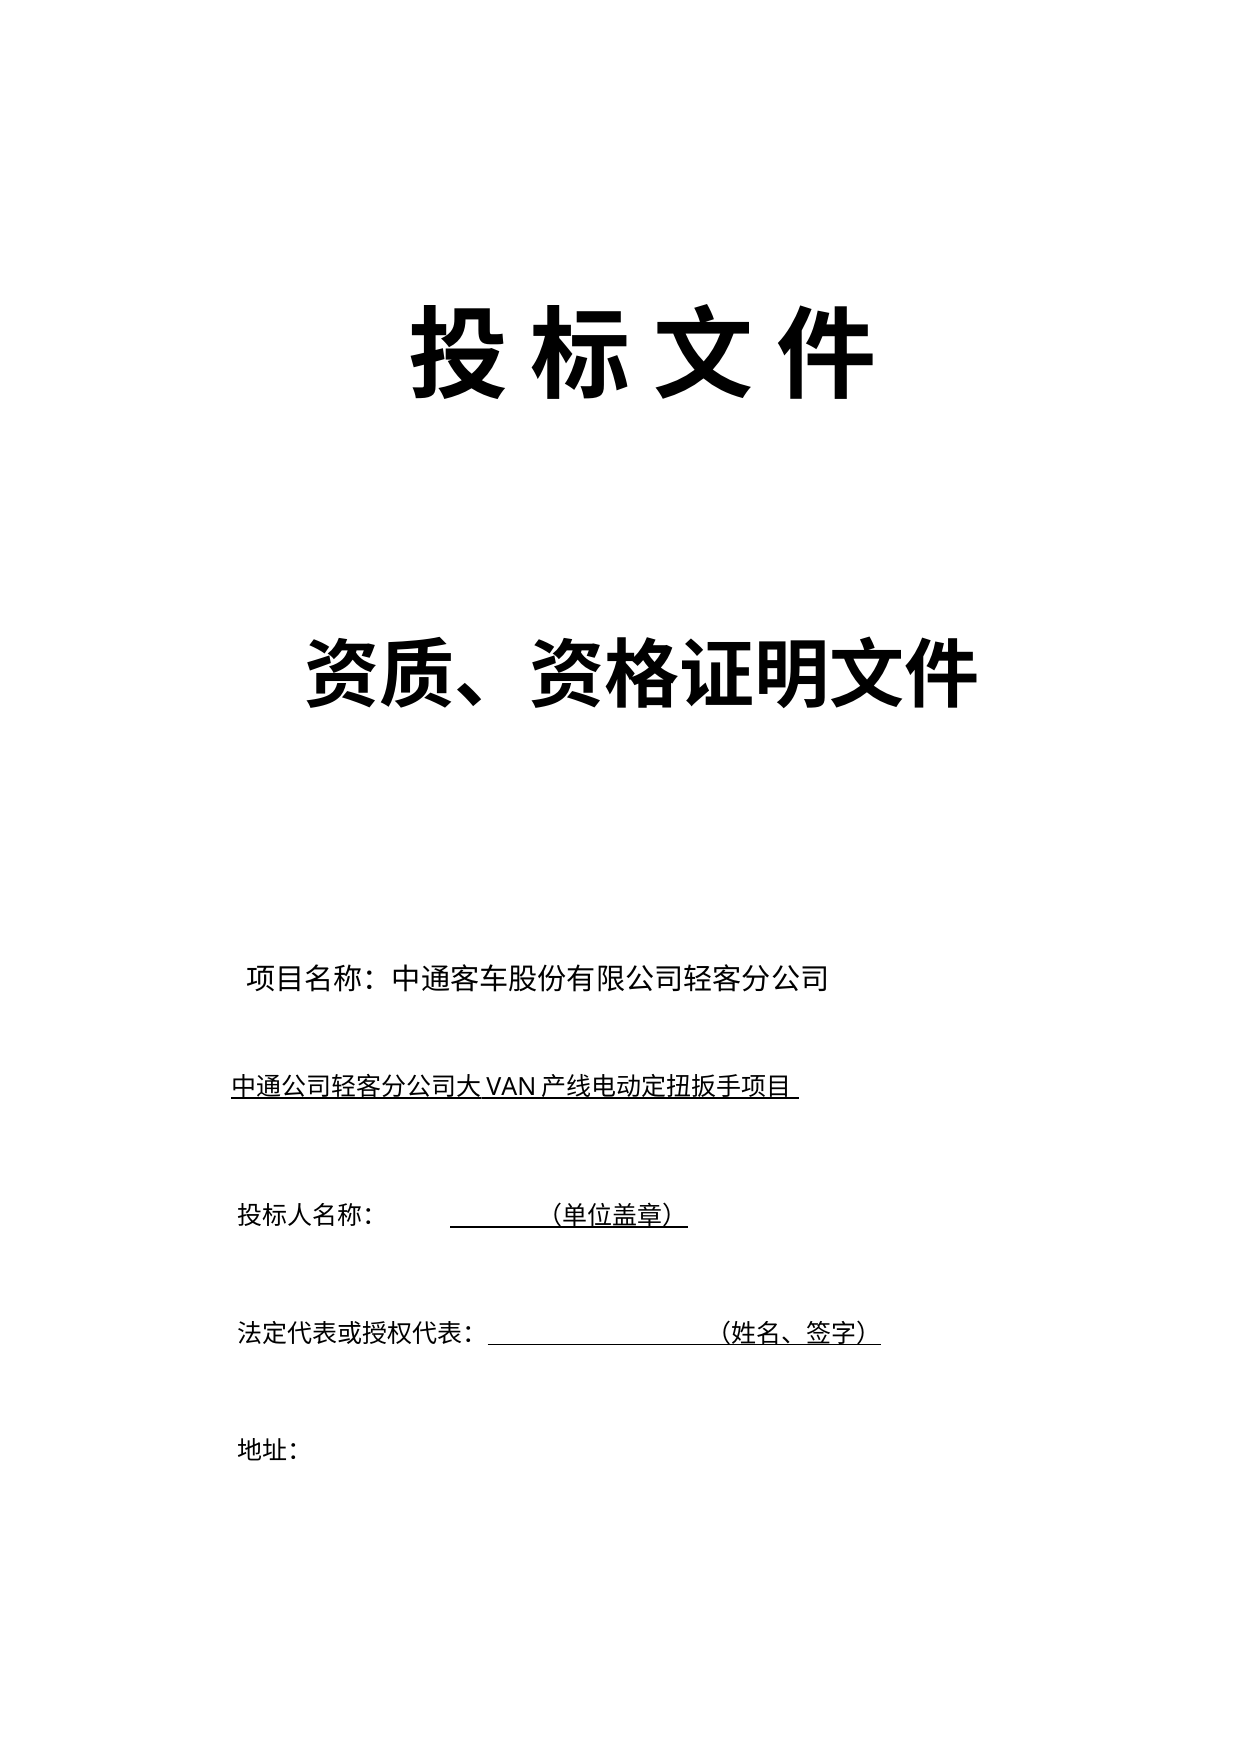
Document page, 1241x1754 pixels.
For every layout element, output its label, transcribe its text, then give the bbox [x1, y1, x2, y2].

text 法定代表或授权代表： （姓名、签字） [187, 1299, 1053, 1364]
text 项目名称：中通客车股份有限公司轻客分公司 [187, 944, 1053, 1009]
text 地址： [187, 1416, 1053, 1481]
text 中通公司轻客分公司大VAN产线电动定扭扳手项目 [231, 1052, 1053, 1117]
text 资质、资格证明文件 [231, 603, 1053, 733]
text 投标人名称： （单位盖章） [187, 1181, 1053, 1246]
text 投 标 文 件 [231, 266, 1053, 428]
